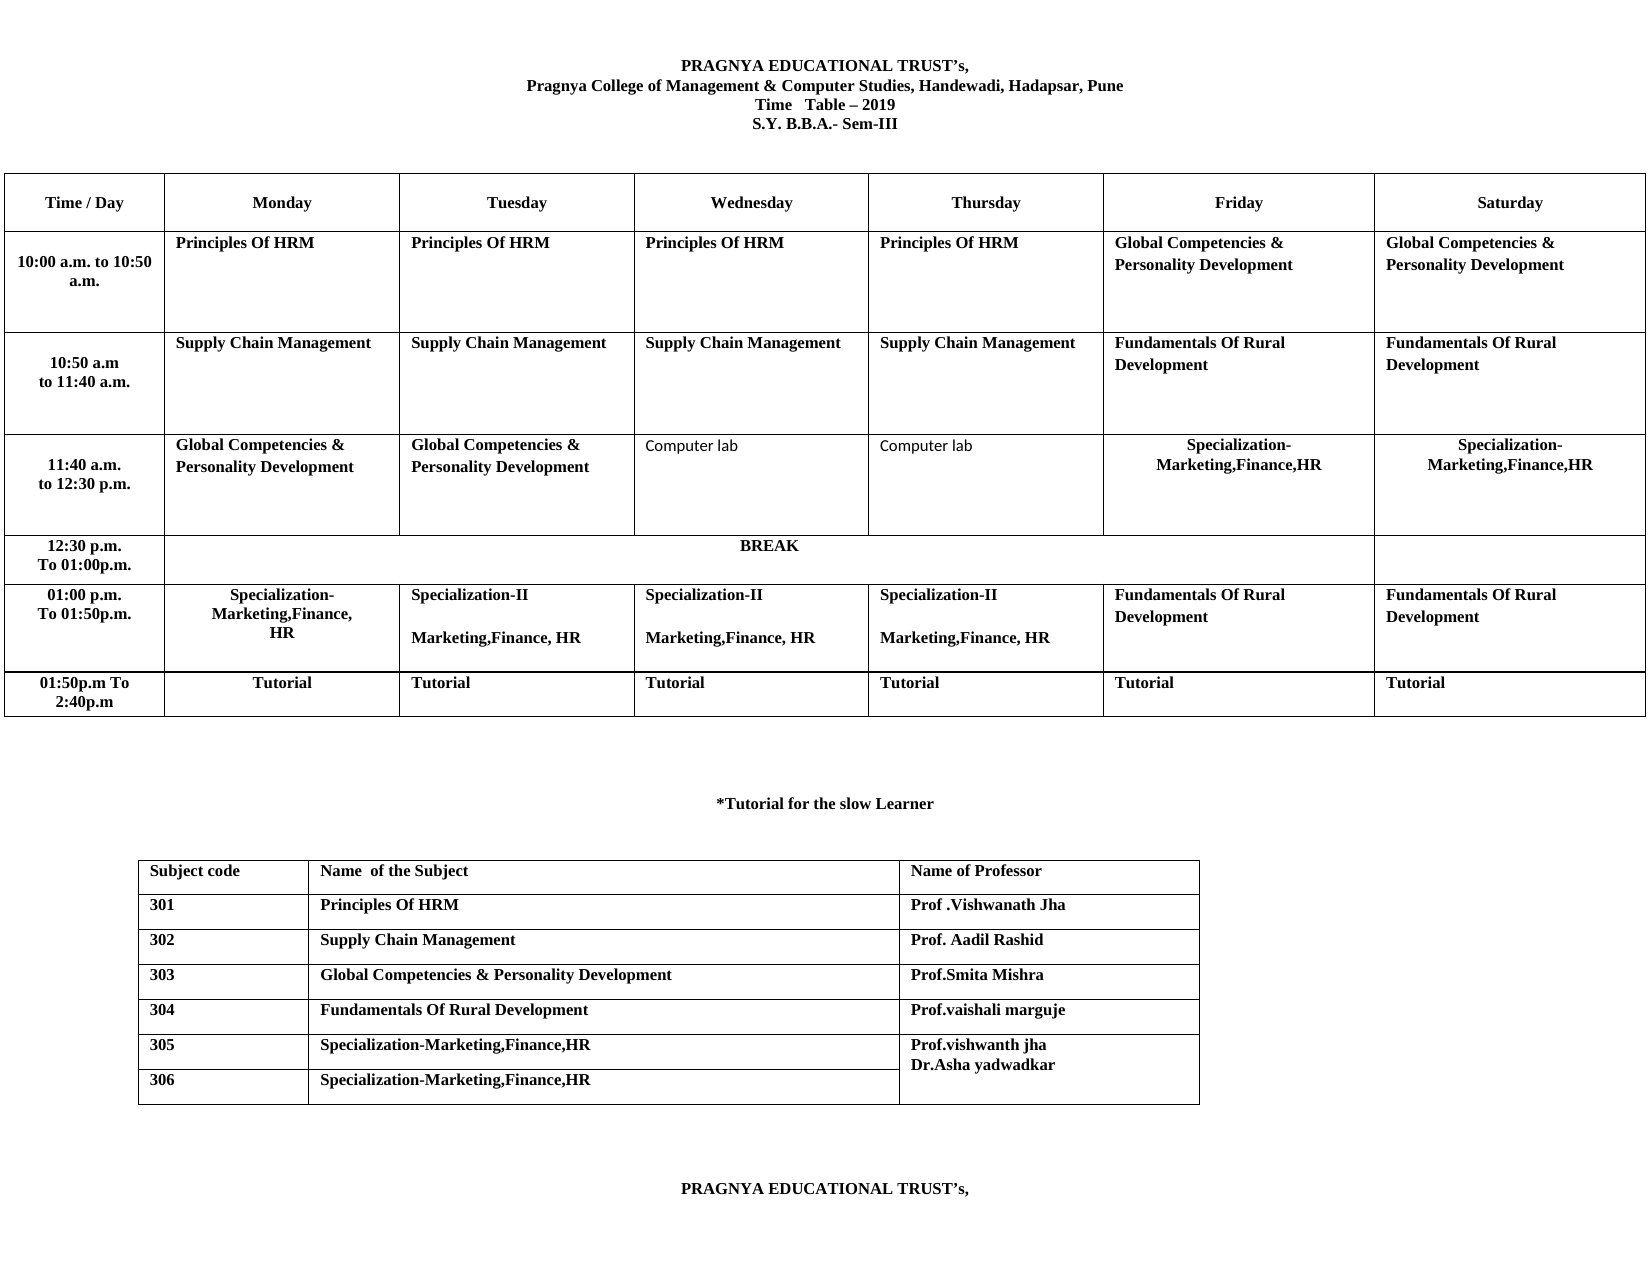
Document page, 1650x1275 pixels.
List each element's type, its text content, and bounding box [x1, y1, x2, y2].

text Pragnya College of Management & Computer Studies, Handewadi, Hadapsar, Pune [150, 75, 1500, 94]
text *Tutorial for the slow Learner [150, 794, 1500, 813]
table_cell Global Competencies & Personality Development [1104, 232, 1374, 332]
text PRAGNYA EDUCATIONAL TRUST’s, [150, 1179, 1500, 1198]
table_cell Supply Chain Management [869, 333, 1103, 434]
table_cell Fundamentals Of Rural Development [309, 1000, 899, 1034]
table_cell Prof.vishwanth jha Dr.Asha yadwadkar [900, 1035, 1199, 1104]
table_header Time / Day [5, 174, 164, 231]
table_header Friday [1104, 174, 1374, 231]
table_cell 01:50p.m To 2:40p.m [5, 673, 164, 716]
table_cell [1375, 536, 1645, 584]
text S.Y. B.B.A.- Sem-III [150, 114, 1500, 133]
table_cell 01:00 p.m. To 01:50p.m. [5, 585, 164, 671]
table_cell Principles Of HRM [400, 232, 634, 332]
table_cell Fundamentals Of Rural Development [1375, 333, 1645, 434]
table_cell Supply Chain Management [309, 930, 899, 964]
table_cell Tutorial [400, 673, 634, 716]
table_cell Supply Chain Management [400, 333, 634, 434]
table_header Name of Professor [900, 861, 1199, 894]
table_cell Prof.vaishali marguje [900, 1000, 1199, 1034]
table_cell 12:30 p.m. To 01:00p.m. [5, 536, 164, 584]
table_header Tuesday [400, 174, 634, 231]
table_cell Specialization-II Marketing,Finance, HR [869, 585, 1103, 671]
table_cell Tutorial [1375, 673, 1645, 716]
table_header Name of the Subject [309, 861, 899, 894]
table_cell 302 [139, 930, 308, 964]
table_cell 301 [139, 895, 308, 929]
table_cell Computer lab [635, 435, 868, 535]
table_cell Fundamentals Of Rural Development [1104, 333, 1374, 434]
table_cell Global Competencies & Personality Development [309, 965, 899, 999]
table_cell Supply Chain Management [165, 333, 399, 434]
table_cell Global Competencies & Personality Development [165, 435, 399, 535]
table_cell Principles Of HRM [165, 232, 399, 332]
table_cell Specialization-II Marketing,Finance, HR [400, 585, 634, 671]
table_cell 304 [139, 1000, 308, 1034]
table_header Thursday [869, 174, 1103, 231]
table_cell 303 [139, 965, 308, 999]
table_cell Supply Chain Management [635, 333, 868, 434]
table_cell Specialization-Marketing,Finance,HR [1104, 435, 1374, 535]
text PRAGNYA EDUCATIONAL TRUST’s, [150, 56, 1500, 75]
table_cell Principles Of HRM [309, 895, 899, 929]
table_cell Global Competencies & Personality Development [1375, 232, 1645, 332]
table_header Wednesday [635, 174, 868, 231]
table_cell Prof.Smita Mishra [900, 965, 1199, 999]
table_cell Computer lab [869, 435, 1103, 535]
table_cell Prof .Vishwanath Jha [900, 895, 1199, 929]
table_cell Specialization-II Marketing,Finance, HR [635, 585, 868, 671]
table_header Saturday [1375, 174, 1645, 231]
table_cell Fundamentals Of Rural Development [1375, 585, 1645, 671]
table_cell 306 [139, 1070, 308, 1104]
table_cell Tutorial [635, 673, 868, 716]
table_header Subject code [139, 861, 308, 894]
table_cell Specialization-Marketing,Finance, HR [165, 585, 399, 671]
table_cell BREAK [165, 536, 1374, 584]
table_cell Fundamentals Of Rural Development [1104, 585, 1374, 671]
table_cell Global Competencies & Personality Development [400, 435, 634, 535]
table_cell 10:00 a.m. to 10:50 a.m. [5, 232, 164, 332]
table_cell Prof. Aadil Rashid [900, 930, 1199, 964]
table_cell Specialization-Marketing,Finance,HR [309, 1035, 899, 1069]
table_cell Principles Of HRM [869, 232, 1103, 332]
table_cell Principles Of HRM [635, 232, 868, 332]
table_cell 10:50 a.m to 11:40 a.m. [5, 333, 164, 434]
table_cell Tutorial [1104, 673, 1374, 716]
table_cell Specialization-Marketing,Finance,HR [1375, 435, 1645, 535]
table_cell 305 [139, 1035, 308, 1069]
table_cell Tutorial [869, 673, 1103, 716]
table_cell Specialization-Marketing,Finance,HR [309, 1070, 899, 1104]
table_header Monday [165, 174, 399, 231]
table_cell Tutorial [165, 673, 399, 716]
table_cell 11:40 a.m. to 12:30 p.m. [5, 435, 164, 535]
text Time Table – 2019 [150, 94, 1500, 114]
